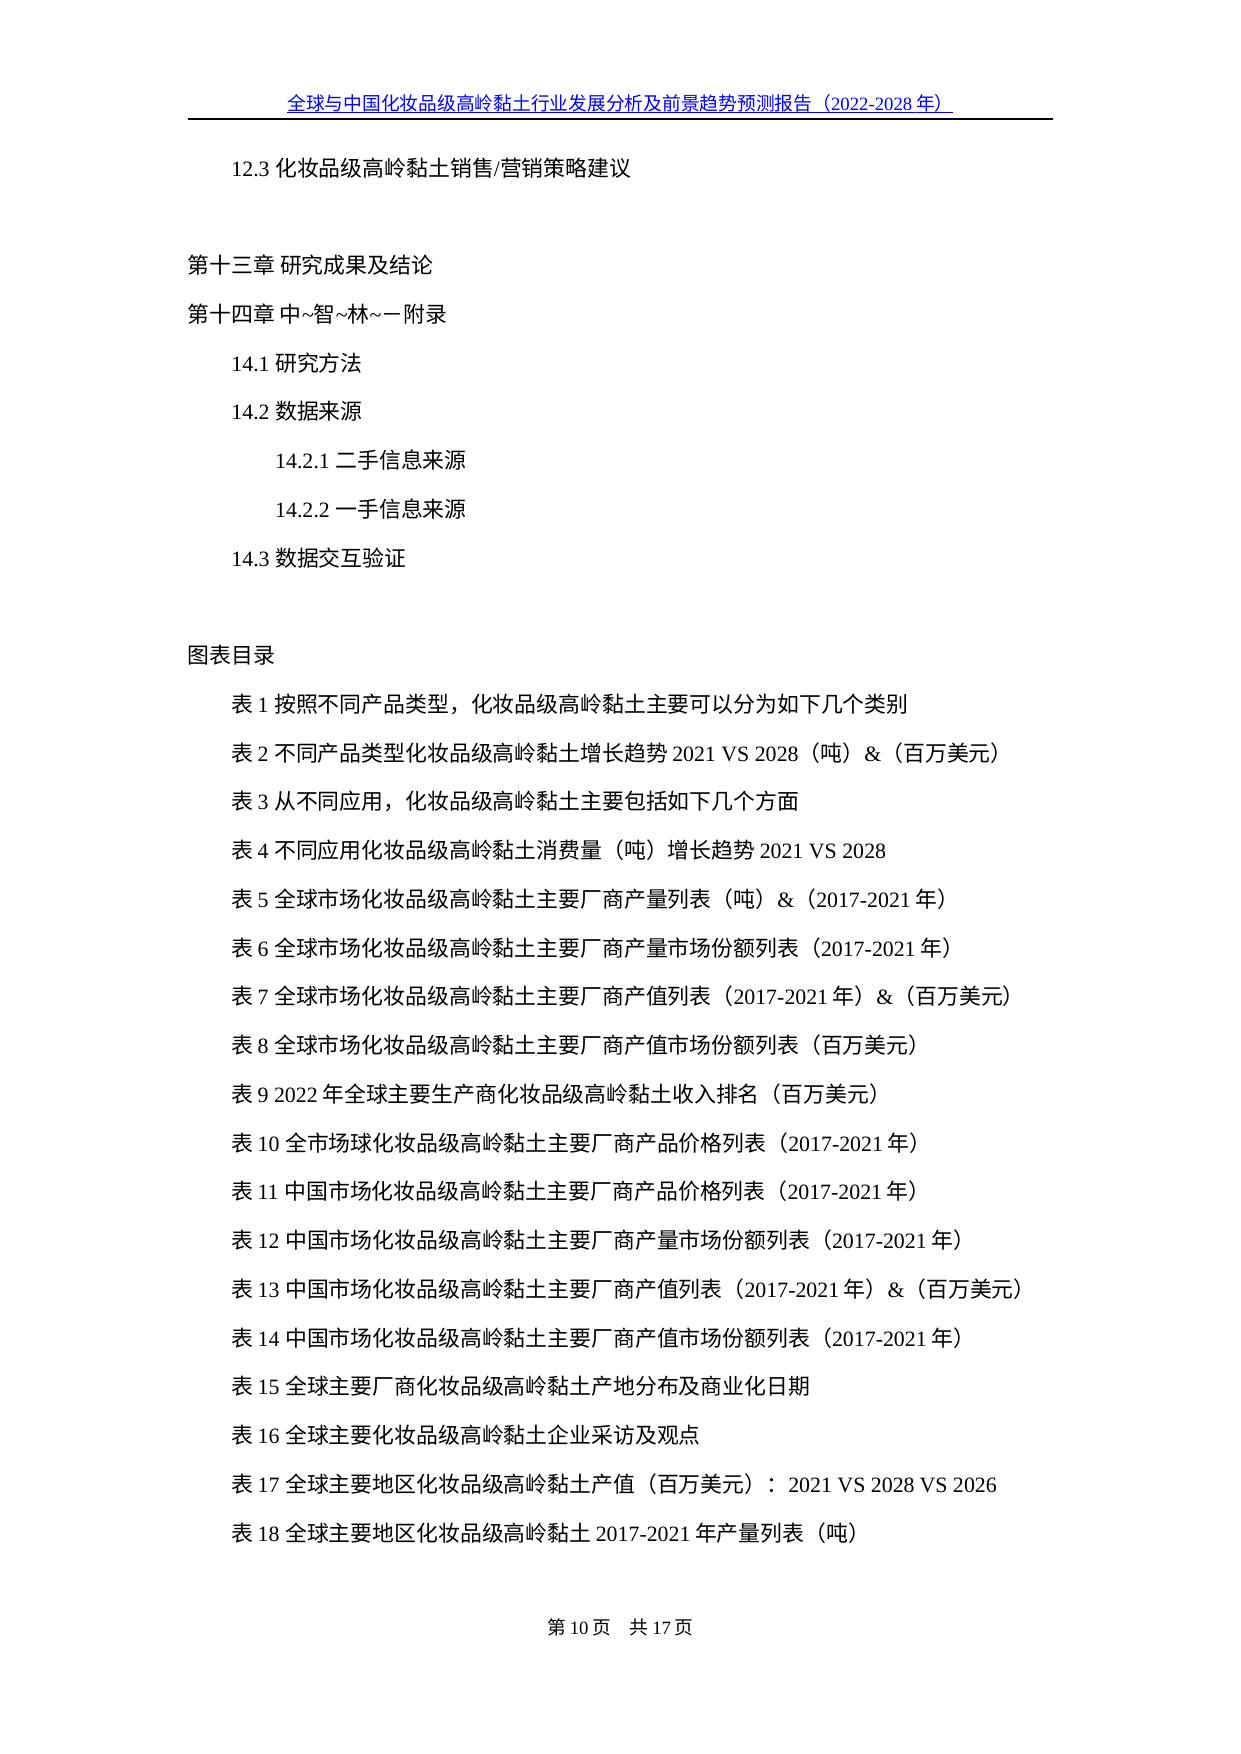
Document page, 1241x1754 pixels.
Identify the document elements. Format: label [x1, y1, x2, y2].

text [187, 150, 1053, 1548]
